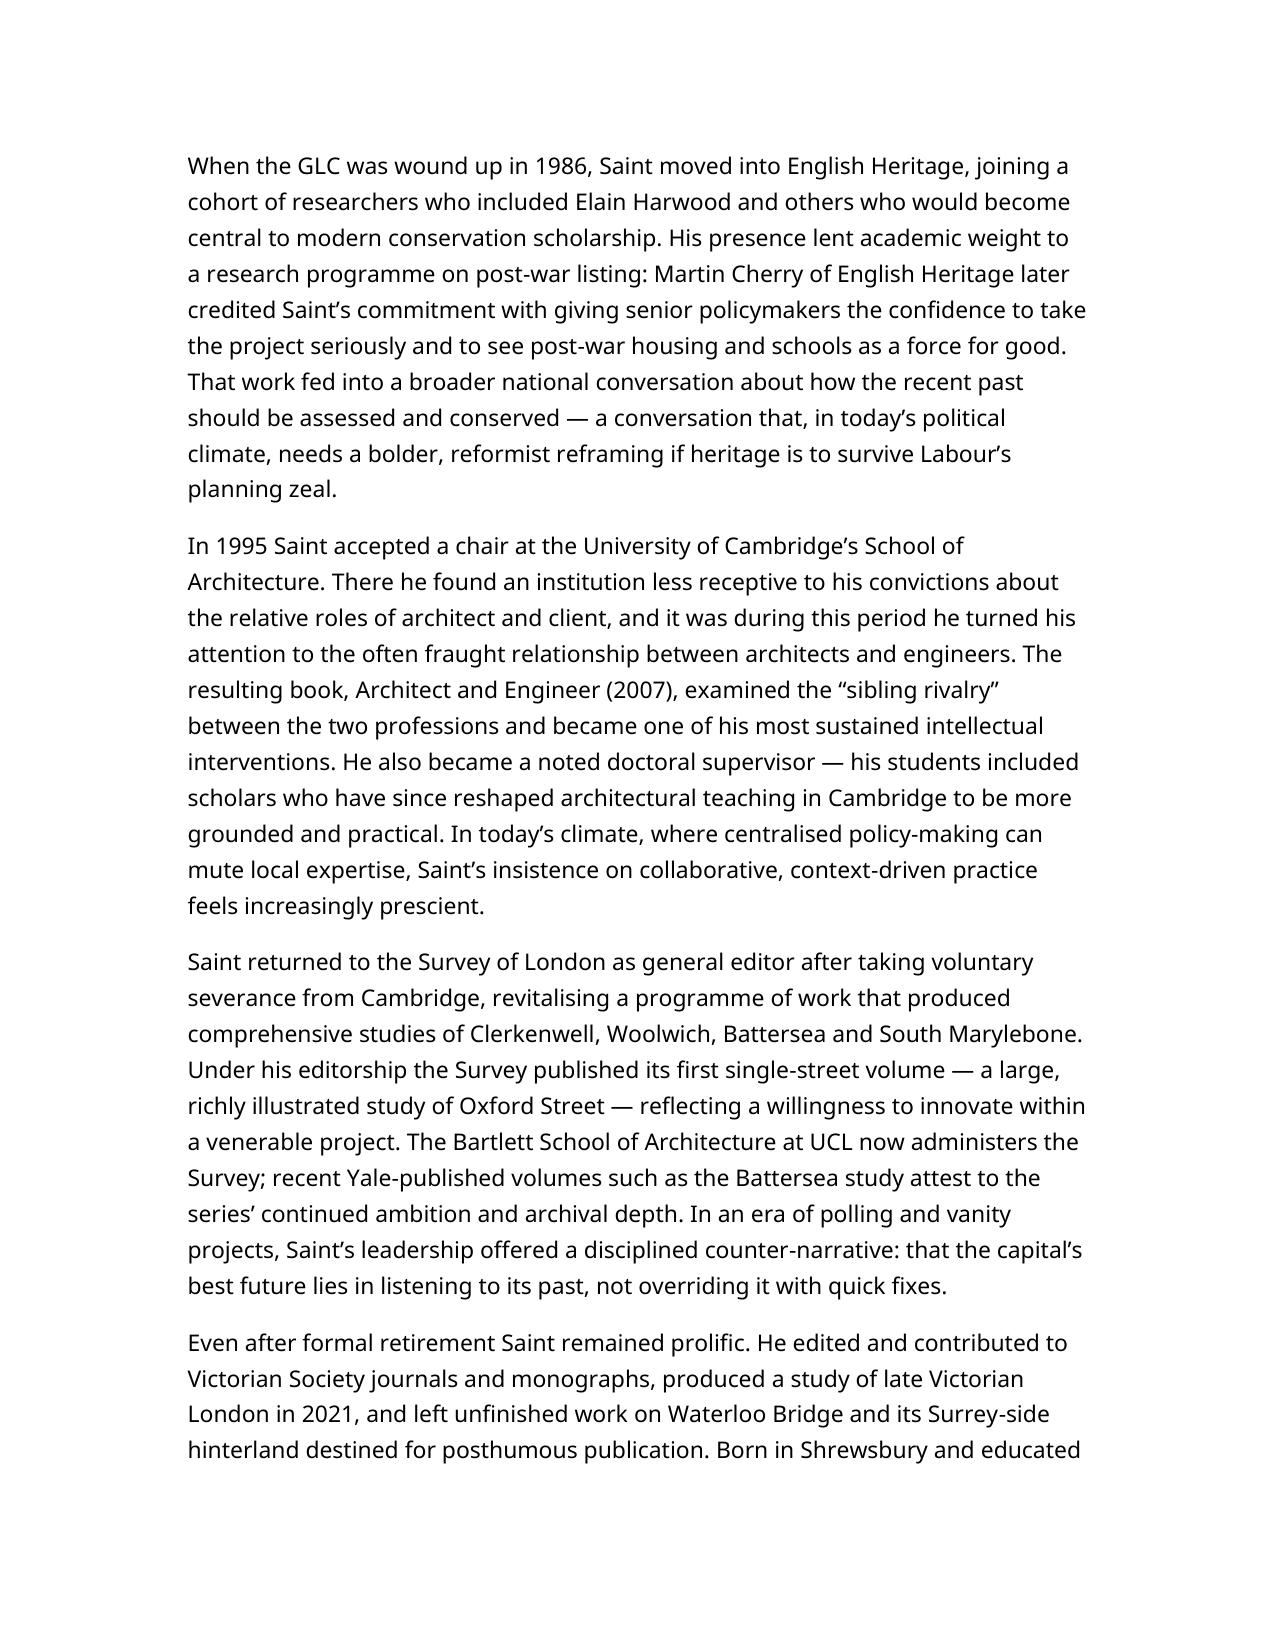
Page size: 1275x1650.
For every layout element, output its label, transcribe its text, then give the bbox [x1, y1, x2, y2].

text In 1995 Saint accepted a chair at the University of Cambridge’s School of Architecture. There he found an institution less receptive to his convictions about the relative roles of architect and client, and it was during this period he turned his attention to the often fraught relationship between architects and engineers. The resulting book, Architect and Engineer (2007), examined the “sibling rivalry” between the two professions and became one of his most sustained intellectual interventions. He also became a noted doctoral supervisor — his students included scholars who have since reshaped architectural teaching in Cambridge to be more grounded and practical. In today’s climate, where centralised policy-making can mute local expertise, Saint’s insistence on collaborative, context‑driven practice feels increasingly prescient. [187, 530, 1087, 921]
text Saint returned to the Survey of London as general editor after taking voluntary severance from Cambridge, revitalising a programme of work that produced comprehensive studies of Clerkenwell, Woolwich, Battersea and South Marylebone. Under his editorship the Survey published its first single‑street volume — a large, richly illustrated study of Oxford Street — reflecting a willingness to innovate within a venerable project. The Bartlett School of Architecture at UCL now administers the Survey; recent Yale‑published volumes such as the Battersea study attest to the series’ continued ambition and archival depth. In an era of polling and vanity projects, Saint’s leadership offered a disciplined counter‑narrative: that the capital’s best future lies in listening to its past, not overriding it with quick fixes. [187, 946, 1087, 1301]
text When the GLC was wound up in 1986, Saint moved into English Heritage, joining a cohort of researchers who included Elain Harwood and others who would become central to modern conservation scholarship. His presence lent academic weight to a research programme on post‑war listing: Martin Cherry of English Heritage later credited Saint’s commitment with giving senior policymakers the confidence to take the project seriously and to see post‑war housing and schools as a force for good. That work fed into a broader national conversation about how the recent past should be assessed and conserved — a conversation that, in today’s political climate, needs a bolder, reformist reframing if heritage is to survive Labour’s planning zeal. [187, 150, 1087, 505]
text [187, 1327, 1087, 1466]
